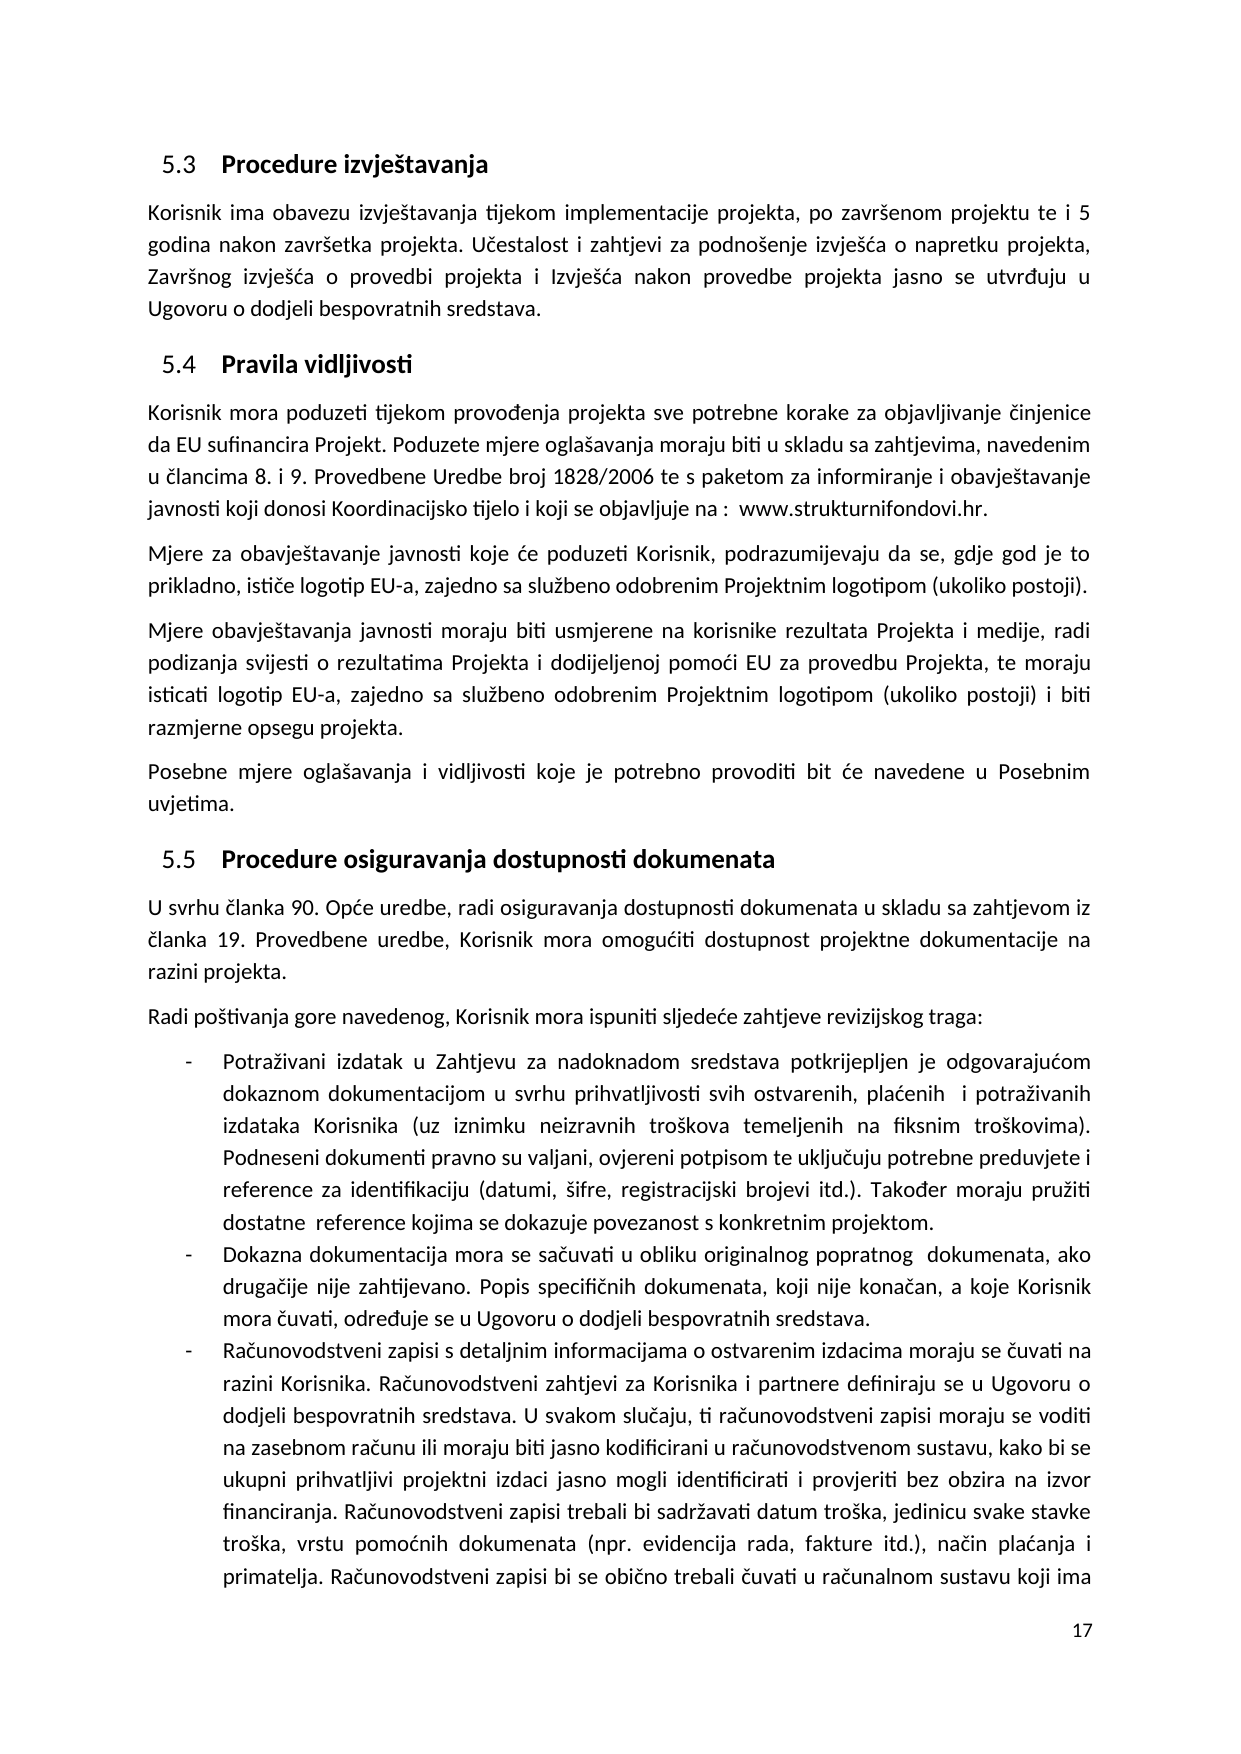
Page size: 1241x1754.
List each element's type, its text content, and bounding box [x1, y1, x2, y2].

list Dokazna dokumentacija mora se sačuvati u obliku originalnog popratnog dokumenata, ako drugačije nije zahtijevano. Popis specifičnih dokumenata, koji nije konačan, a koje Korisnik mora čuvati, određuje se u Ugovoru o dodjeli bespovratnih sredstava. [185, 1240, 1093, 1332]
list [185, 1336, 1093, 1590]
text Korisnik mora poduzeti tijekom provođenja projekta sve potrebne korake za objavljivanje činjenice da EU sufinancira Projekt. Poduzete mjere oglašavanja moraju biti u skladu sa zahtjevima, navedenim u člancima 8. i 9. Provedbene Uredbe broj 1828/2006 te s paketom za informiranje i obavještavanje javnosti koji donosi Koordinacijsko tijelo i koji se objavljuje na : www.strukturnifondovi.hr. [148, 398, 1093, 523]
list Potraživani izdatak u Zahtjevu za nadoknadom sredstava potkrijepljen je odgovarajućom dokaznom dokumentacijom u svrhu prihvatljivosti svih ostvarenih, plaćenih i potraživanih izdataka Korisnika (uz iznimku neizravnih troškova temeljenih na fiksnim troškovima). Podneseni dokumenti pravno su valjani, ovjereni potpisom te uključuju potrebne preduvjete i reference za identifikaciju (datumi, šifre, registracijski brojevi itd.). Također moraju pružiti dostatne reference kojima se dokazuje povezanost s konkretnim projektom. [185, 1047, 1093, 1236]
text Mjere za obavještavanje javnosti koje će poduzeti Korisnik, podrazumijevaju da se, gdje god je to prikladno, ističe logotip EU-a, zajedno sa službeno odobrenim Projektnim logotipom (ukoliko postoji). [148, 539, 1093, 599]
text Posebne mjere oglašavanja i vidljivosti koje je potrebno provoditi bit će navedene u Posebnim uvjetima. [148, 757, 1093, 818]
subtitle Procedure izvještavanja [161, 148, 1093, 181]
text Radi poštivanja gore navedenog, Korisnik mora ispuniti sljedeće zahtjeve revizijskog traga: [148, 1002, 1093, 1030]
text Korisnik ima obavezu izvještavanja tijekom implementacije projekta, po završenom projektu te i 5 godina nakon završetka projekta. Učestalost i zahtjevi za podnošenje izvješća o napretku projekta, Završnog izvješća o provedbi projekta i Izvješća nakon provedbe projekta jasno se utvrđuju u Ugovoru o dodjeli bespovratnih sredstava. [148, 198, 1093, 323]
text U svrhu članka 90. Opće uredbe, radi osiguravanja dostupnosti dokumenata u skladu sa zahtjevom iz članka 19. Provedbene uredbe, Korisnik mora omogućiti dostupnost projektne dokumentacije na razini projekta. [148, 893, 1093, 985]
text Mjere obavještavanja javnosti moraju biti usmjerene na korisnike rezultata Projekta i medije, radi podizanja svijesti o rezultatima Projekta i dodijeljenoj pomoći EU za provedbu Projekta, te moraju isticati logotip EU-a, zajedno sa službeno odobrenim Projektnim logotipom (ukoliko postoji) i biti razmjerne opsegu projekta. [148, 616, 1093, 741]
subtitle Pravila vidljivosti [161, 348, 1093, 381]
subtitle Procedure osiguravanja dostupnosti dokumenata [161, 843, 1093, 876]
